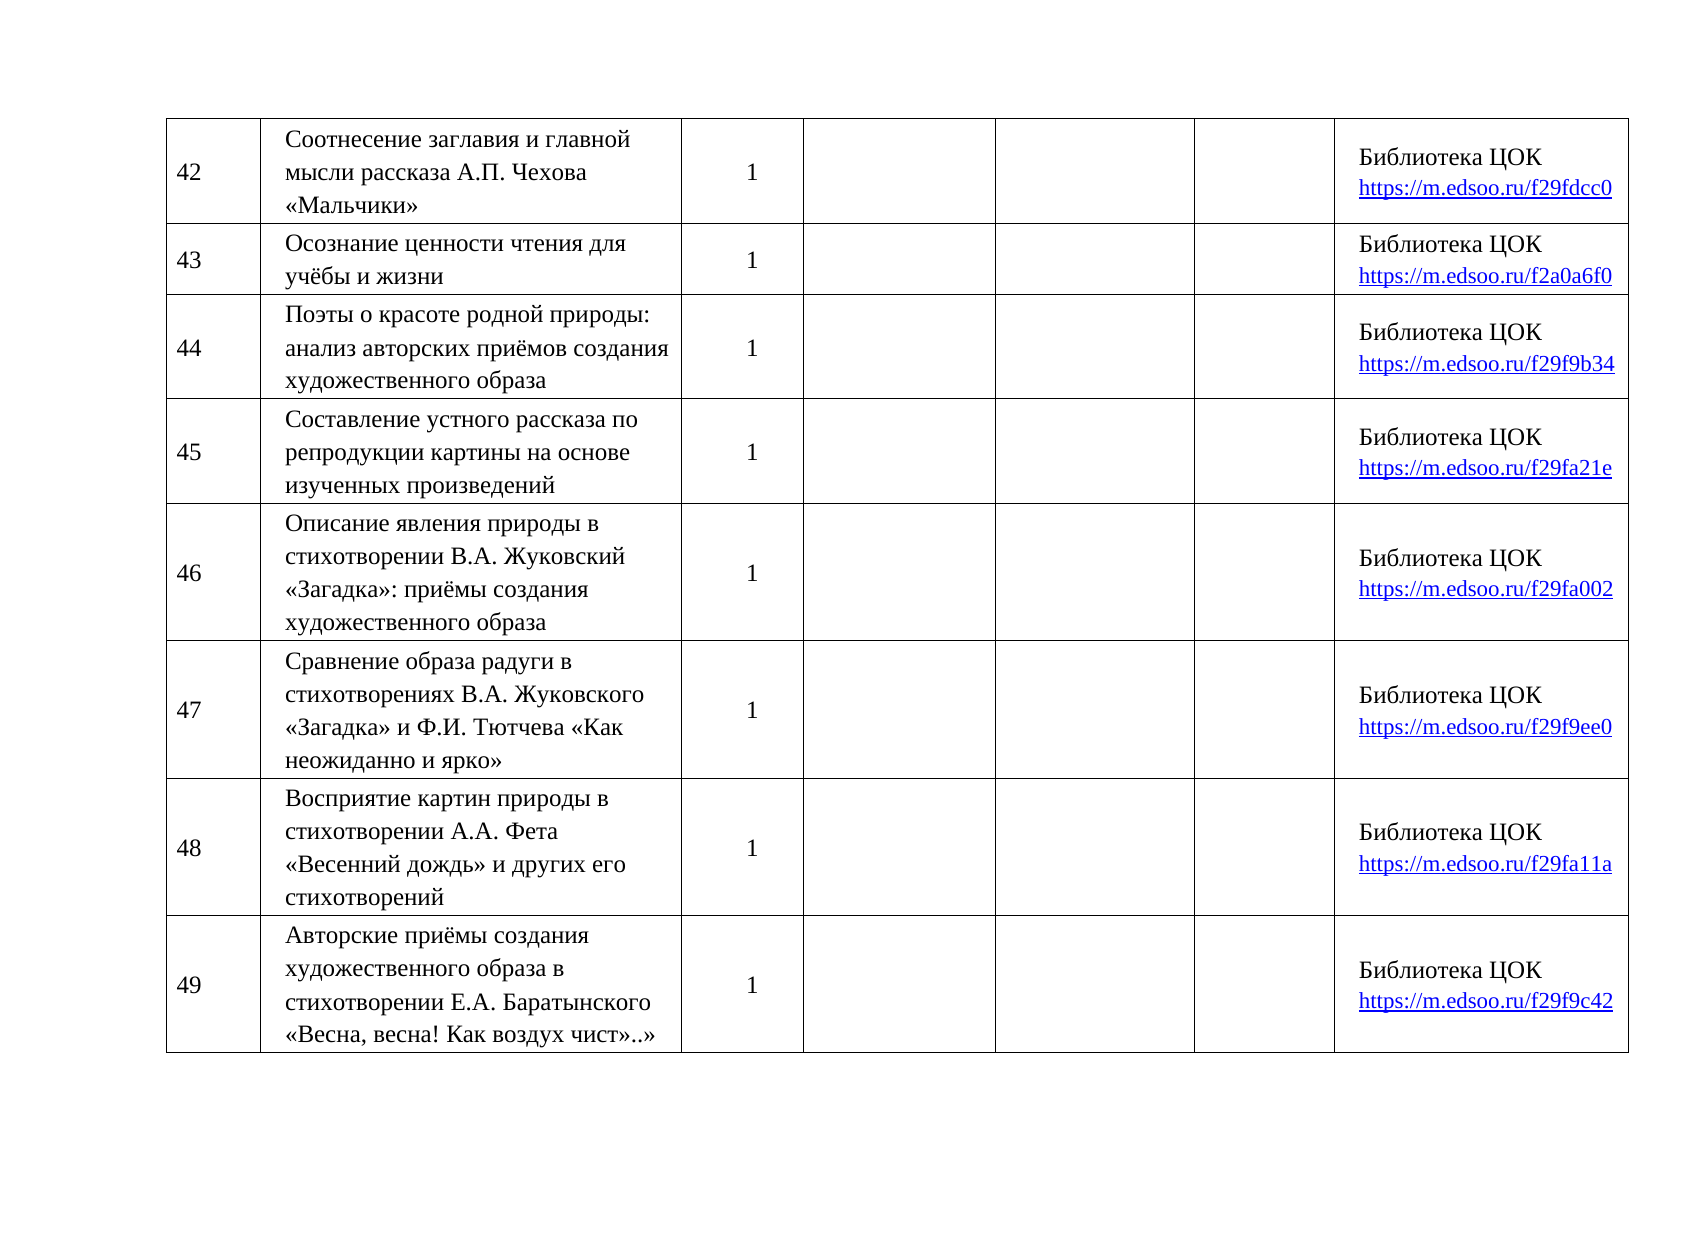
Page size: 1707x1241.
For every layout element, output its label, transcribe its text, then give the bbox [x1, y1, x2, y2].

table_cell Составление устного рассказа по репродукции картины на основе изученных произведений [261, 399, 681, 503]
table_cell 1 [682, 916, 803, 1052]
table_cell 48 [167, 779, 260, 915]
table_cell 1 [682, 504, 803, 640]
table_cell [804, 641, 995, 777]
table_cell [1195, 641, 1334, 777]
table_cell 1 [682, 295, 803, 398]
table_cell [996, 779, 1194, 915]
table_cell 42 [167, 119, 260, 222]
table_cell 1 [682, 119, 803, 222]
table_cell [804, 916, 995, 1052]
table_cell Библиотека ЦОК https://m.edsoo.ru/f29fa002 [1335, 504, 1628, 640]
table_cell [804, 779, 995, 915]
table_cell 1 [682, 779, 803, 915]
table_cell Соотнесение заглавия и главной мысли рассказа А.П. Чехова «Мальчики» [261, 119, 681, 222]
table_cell Описание явления природы в стихотворении В.А. Жуковский «Загадка»: приёмы создания художественного образа [261, 504, 681, 640]
table_cell Библиотека ЦОК https://m.edsoo.ru/f29fa21e [1335, 399, 1628, 503]
table_cell [1195, 779, 1334, 915]
table_cell Авторские приёмы создания художественного образа в стихотворении Е.А. Баратынского «Весна, весна! Как воздух чист»..» [261, 916, 681, 1052]
table_cell Библиотека ЦОК https://m.edsoo.ru/f2a0a6f0 [1335, 224, 1628, 294]
table_cell 45 [167, 399, 260, 503]
table_cell 1 [682, 641, 803, 777]
table_cell Библиотека ЦОК https://m.edsoo.ru/f29f9b34 [1335, 295, 1628, 398]
table_cell [804, 119, 995, 222]
table_cell [804, 295, 995, 398]
table_cell 1 [682, 399, 803, 503]
table_cell [1195, 399, 1334, 503]
table_cell [996, 224, 1194, 294]
table_cell [996, 399, 1194, 503]
table_cell 43 [167, 224, 260, 294]
table_cell [804, 399, 995, 503]
table_cell [1195, 295, 1334, 398]
table_cell 47 [167, 641, 260, 777]
table_cell Сравнение образа радуги в стихотворениях В.А. Жуковского «Загадка» и Ф.И. Тютчева «Как неожиданно и ярко» [261, 641, 681, 777]
table_cell Библиотека ЦОК https://m.edsoo.ru/f29f9ee0 [1335, 641, 1628, 777]
table_cell [1195, 916, 1334, 1052]
table_cell 44 [167, 295, 260, 398]
table_cell Осознание ценности чтения для учёбы и жизни [261, 224, 681, 294]
table_cell [804, 224, 995, 294]
table_cell [1195, 224, 1334, 294]
table_cell [804, 504, 995, 640]
table_cell [996, 916, 1194, 1052]
table_cell 49 [167, 916, 260, 1052]
table_cell [1195, 504, 1334, 640]
table_cell [996, 504, 1194, 640]
table_cell 1 [682, 224, 803, 294]
table_cell [996, 641, 1194, 777]
table_cell [996, 295, 1194, 398]
table_cell Библиотека ЦОК https://m.edsoo.ru/f29f9c42 [1335, 916, 1628, 1052]
table_cell Библиотека ЦОК https://m.edsoo.ru/f29fdcc0 [1335, 119, 1628, 222]
table_cell 46 [167, 504, 260, 640]
table_cell [1195, 119, 1334, 222]
table_cell [996, 119, 1194, 222]
table_cell Библиотека ЦОК https://m.edsoo.ru/f29fa11a [1335, 779, 1628, 915]
table_cell Восприятие картин природы в стихотворении А.А. Фета «Весенний дождь» и других его стихотворений [261, 779, 681, 915]
table_cell Поэты о красоте родной природы: анализ авторских приёмов создания художественного образа [261, 295, 681, 398]
